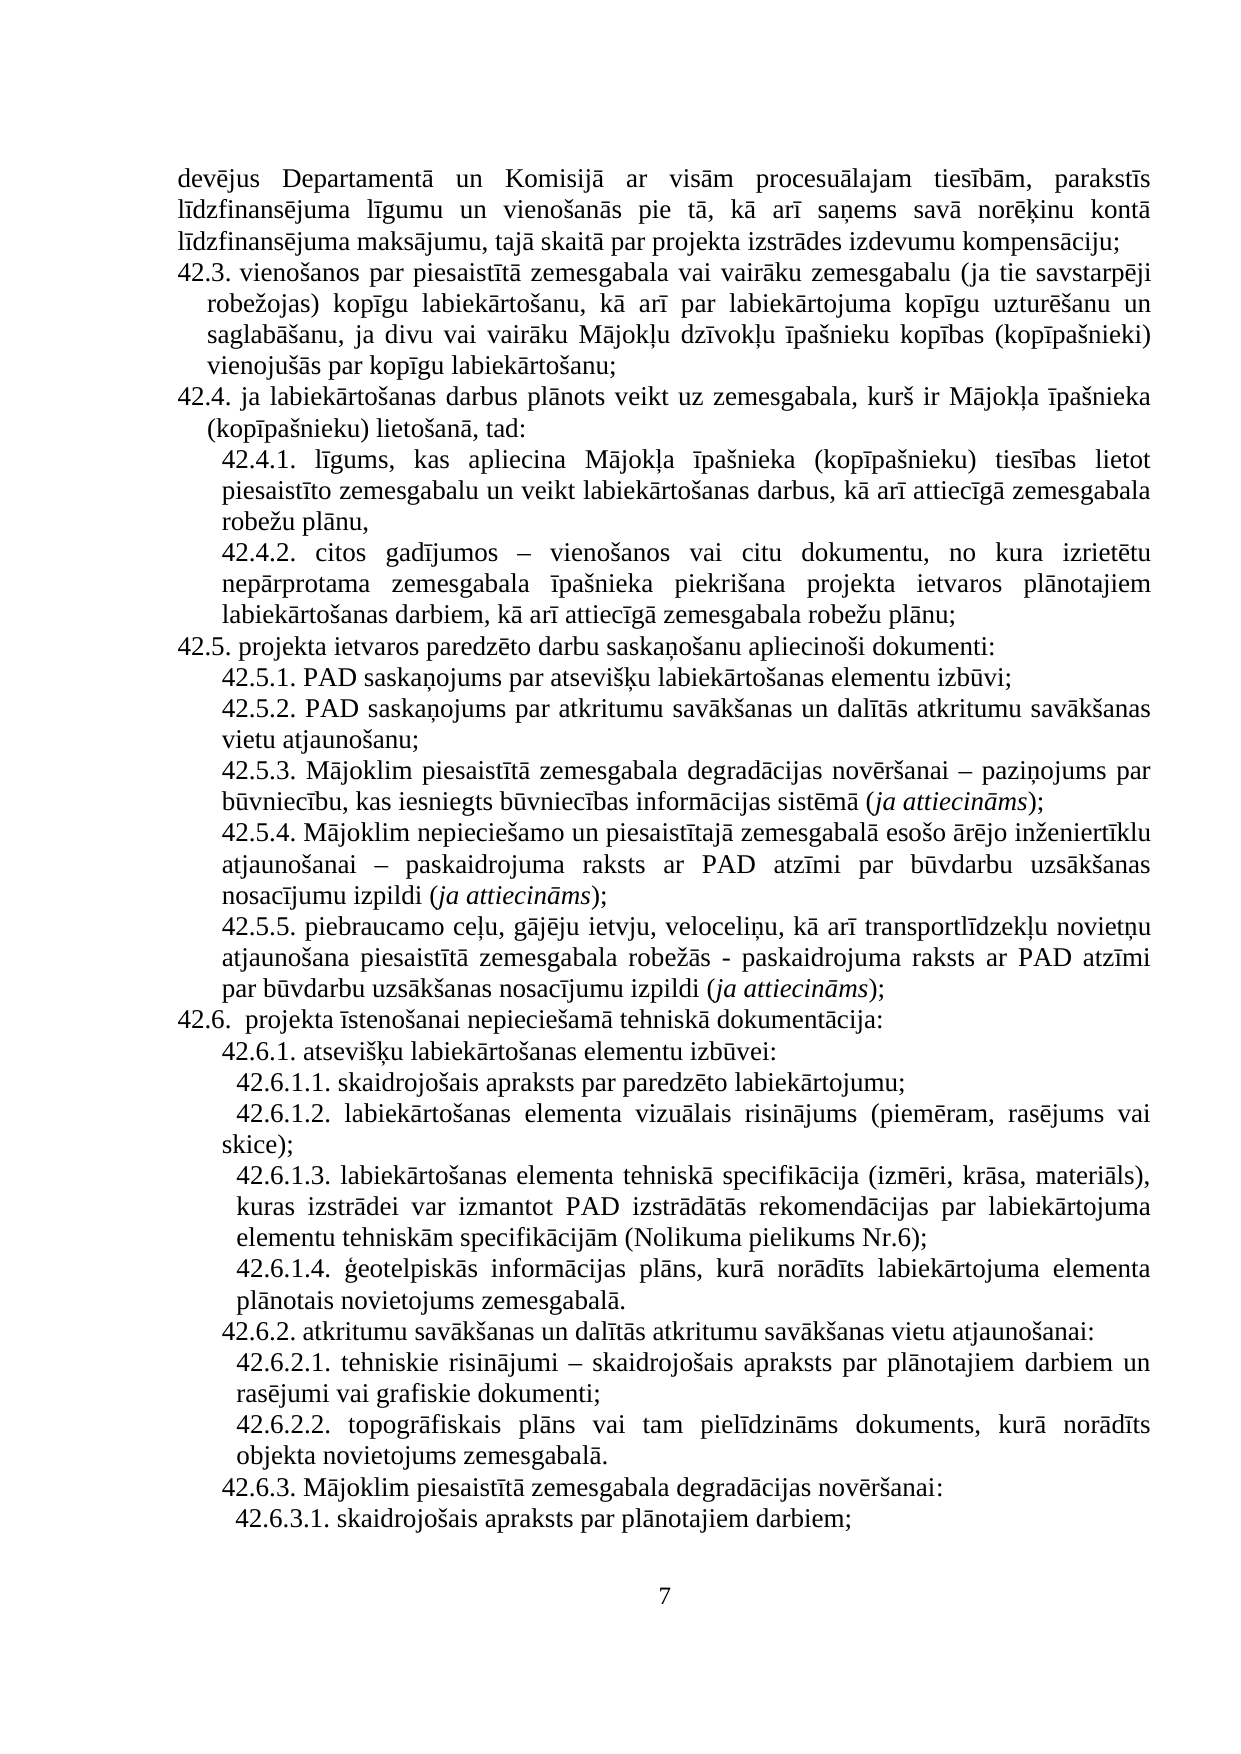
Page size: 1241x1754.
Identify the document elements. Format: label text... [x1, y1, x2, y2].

text 42.4.1. līgums, kas apliecina Mājokļa īpašnieka (kopīpašnieku) tiesības lietot piesaistīto zemesgabalu un veikt labiekārtošanas darbus, kā arī attiecīgā zemesgabala robežu plānu, [222, 443, 1152, 536]
text 42.6.1.4. ģeotelpiskās informācijas plāns, kurā norādīts labiekārtojuma elementa plānotais novietojums zemesgabalā. [236, 1253, 1152, 1315]
text 42.5.4. Mājoklim nepieciešamo un piesaistītajā zemesgabalā esošo ārējo inženiertīklu atjaunošanai – paskaidrojuma raksts ar PAD atzīmi par būvdarbu uzsākšanas nosacījumu izpildi (ja attiecināms); [222, 817, 1152, 910]
text 42.4.2. citos gadījumos – vienošanos vai citu dokumentu, no kura izrietētu nepārprotama zemesgabala īpašnieka piekrišana projekta ietvaros plānotajiem labiekārtošanas darbiem, kā arī attiecīgā zemesgabala robežu plānu; [222, 536, 1152, 630]
text 42.6.1.3. labiekārtošanas elementa tehniskā specifikācija (izmēri, krāsa, materiāls), kuras izstrādei var izmantot PAD izstrādātās rekomendācijas par labiekārtojuma elementu tehniskām specifikācijām (Nolikuma pielikums Nr.6); [236, 1159, 1152, 1253]
text 42.5. projekta ietvaros paredzēto darbu saskaņošanu apliecinoši dokumenti: [177, 630, 1152, 661]
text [177, 162, 1152, 256]
text 42.6. projekta īstenošanai nepieciešamā tehniskā dokumentācija: [177, 1003, 1152, 1034]
text 42.6.2.2. topogrāfiskais plāns vai tam pielīdzināms dokuments, kurā norādīts objekta novietojums zemesgabalā. [236, 1408, 1152, 1471]
text 42.6.2. atkritumu savākšanas un dalītās atkritumu savākšanas vietu atjaunošanai: [222, 1315, 1152, 1346]
text 42.6.1. atsevišķu labiekārtošanas elementu izbūvei: [222, 1034, 1152, 1066]
text 42.5.3. Mājoklim piesaistītā zemesgabala degradācijas novēršanai – paziņojums par būvniecību, kas iesniegts būvniecības informācijas sistēmā (ja attiecināms); [222, 754, 1152, 817]
text 42.5.5. piebraucamo ceļu, gājēju ietvju, veloceliņu, kā arī transportlīdzekļu novietņu atjaunošana piesaistītā zemesgabala robežās - paskaidrojuma raksts ar PAD atzīmi par būvdarbu uzsākšanas nosacījumu izpildi (ja attiecināms); [222, 910, 1152, 1003]
text 42.6.3. Mājoklim piesaistītā zemesgabala degradācijas novēršanai: [222, 1471, 1152, 1502]
text 42.6.1.1. skaidrojošais apraksts par paredzēto labiekārtojumu; [222, 1066, 1152, 1097]
text 42.5.2. PAD saskaņojums par atkritumu savākšanas un dalītās atkritumu savākšanas vietu atjaunošanu; [222, 692, 1152, 754]
text 42.6.3.1. skaidrojošais apraksts par plānotajiem darbiem; [222, 1502, 1152, 1533]
text 42.6.1.2. labiekārtošanas elementa vizuālais risinājums (piemēram, rasējums vai skice); [222, 1097, 1152, 1159]
text 42.3. vienošanos par piesaistītā zemesgabala vai vairāku zemesgabalu (ja tie savstarpēji robežojas) kopīgu labiekārtošanu, kā arī par labiekārtojuma kopīgu uzturēšanu un saglabāšanu, ja divu vai vairāku Mājokļu dzīvokļu īpašnieku kopības (kopīpašnieki) vienojušās par kopīgu labiekārtošanu; [177, 256, 1152, 381]
text 42.5.1. PAD saskaņojums par atsevišķu labiekārtošanas elementu izbūvi; [222, 661, 1152, 692]
text 42.6.2.1. tehniskie risinājumi – skaidrojošais apraksts par plānotajiem darbiem un rasējumi vai grafiskie dokumenti; [236, 1346, 1152, 1408]
text 42.4. ja labiekārtošanas darbus plānots veikt uz zemesgabala, kurš ir Mājokļa īpašnieka (kopīpašnieku) lietošanā, tad: [177, 381, 1152, 443]
